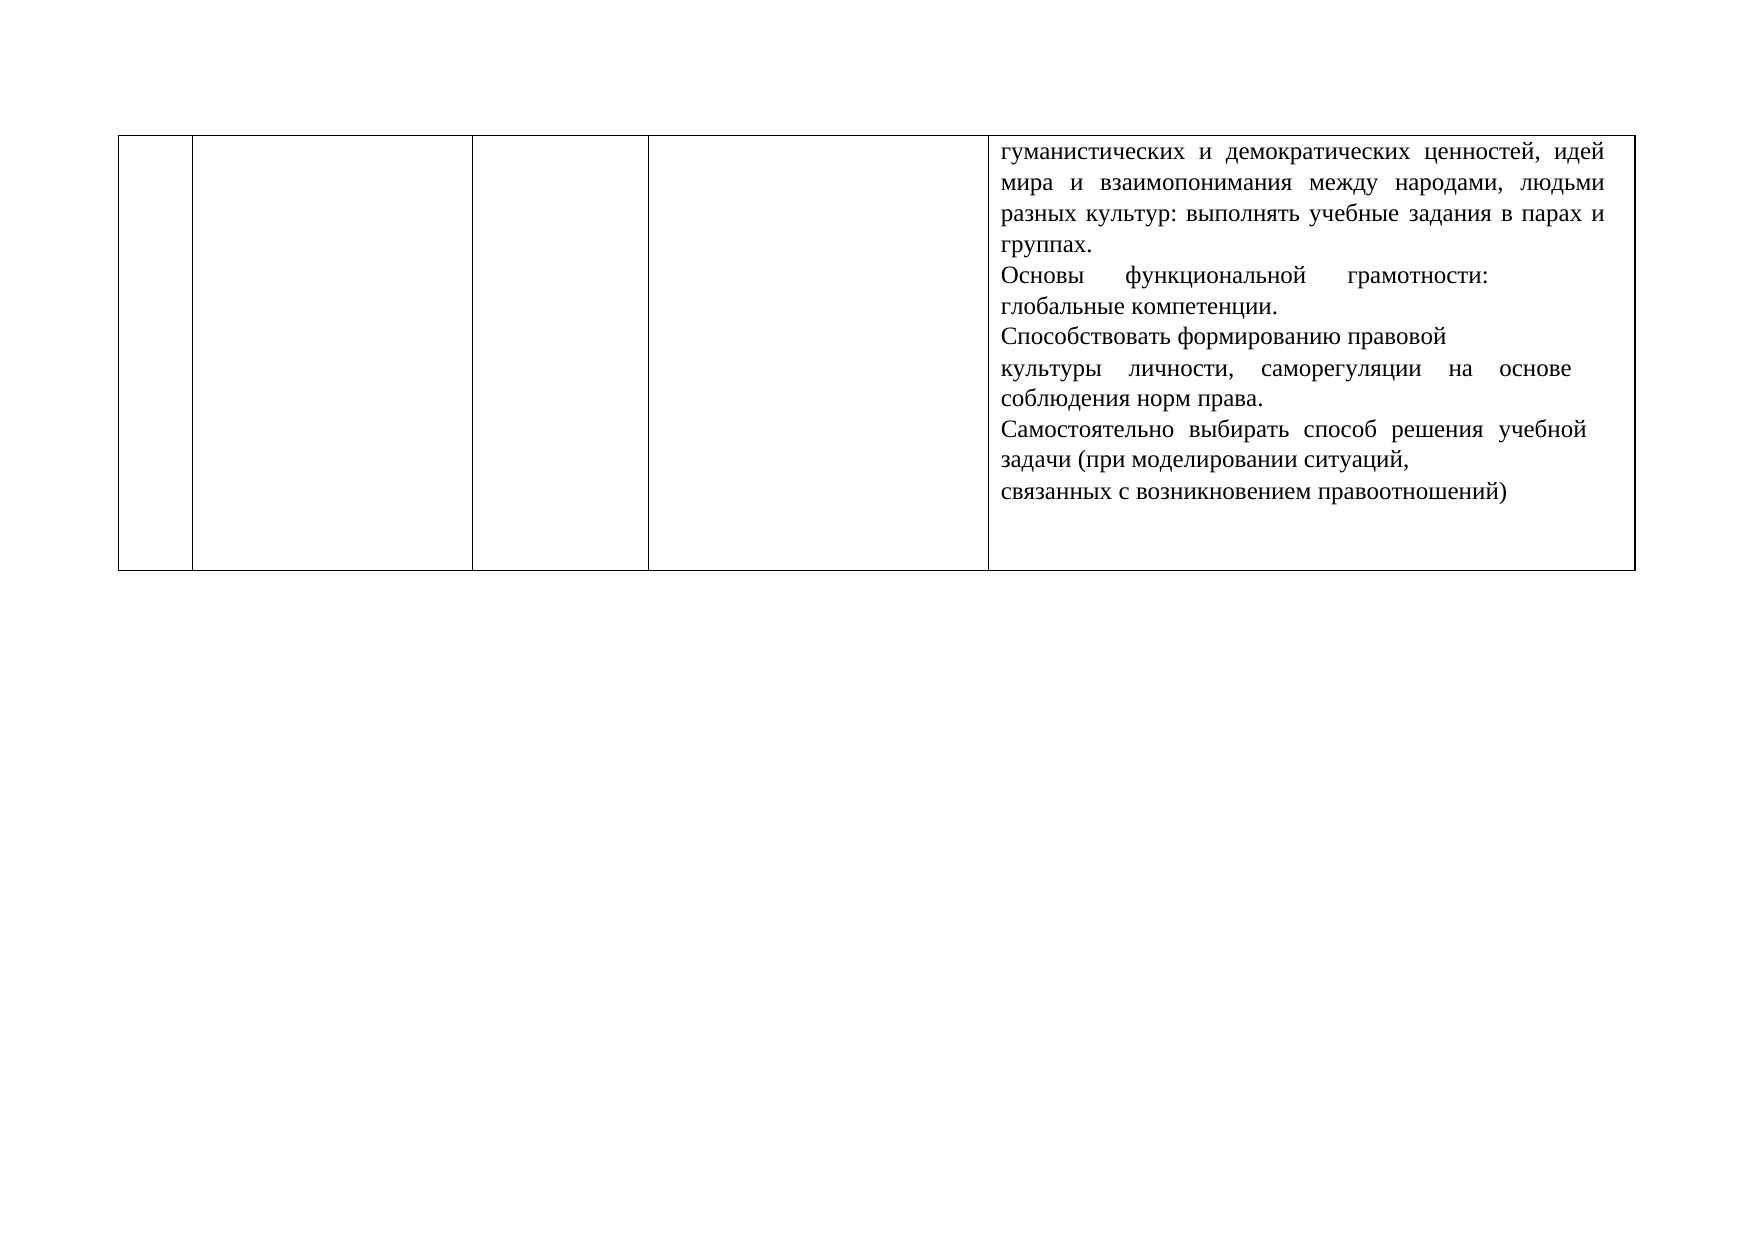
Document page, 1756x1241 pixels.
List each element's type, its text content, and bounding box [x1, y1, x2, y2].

table_header [119, 136, 192, 570]
table_header [193, 136, 472, 570]
table_header [473, 136, 648, 570]
table_header гуманистических и демократических ценностей, идей мира и взаимопонимания между народами, людьми разных культур: выполнять учебные задания в парах и группах. Основы функциональной грамотности: глобальные компетенции. Способствовать формированию правовой культуры личности, саморегуляции на основе соблюдения норм права. Самостоятельно выбирать способ решения учебной задачи (при моделировании ситуаций, связанных с возникновением правоотношений) [989, 136, 1634, 570]
table_header [649, 136, 988, 570]
